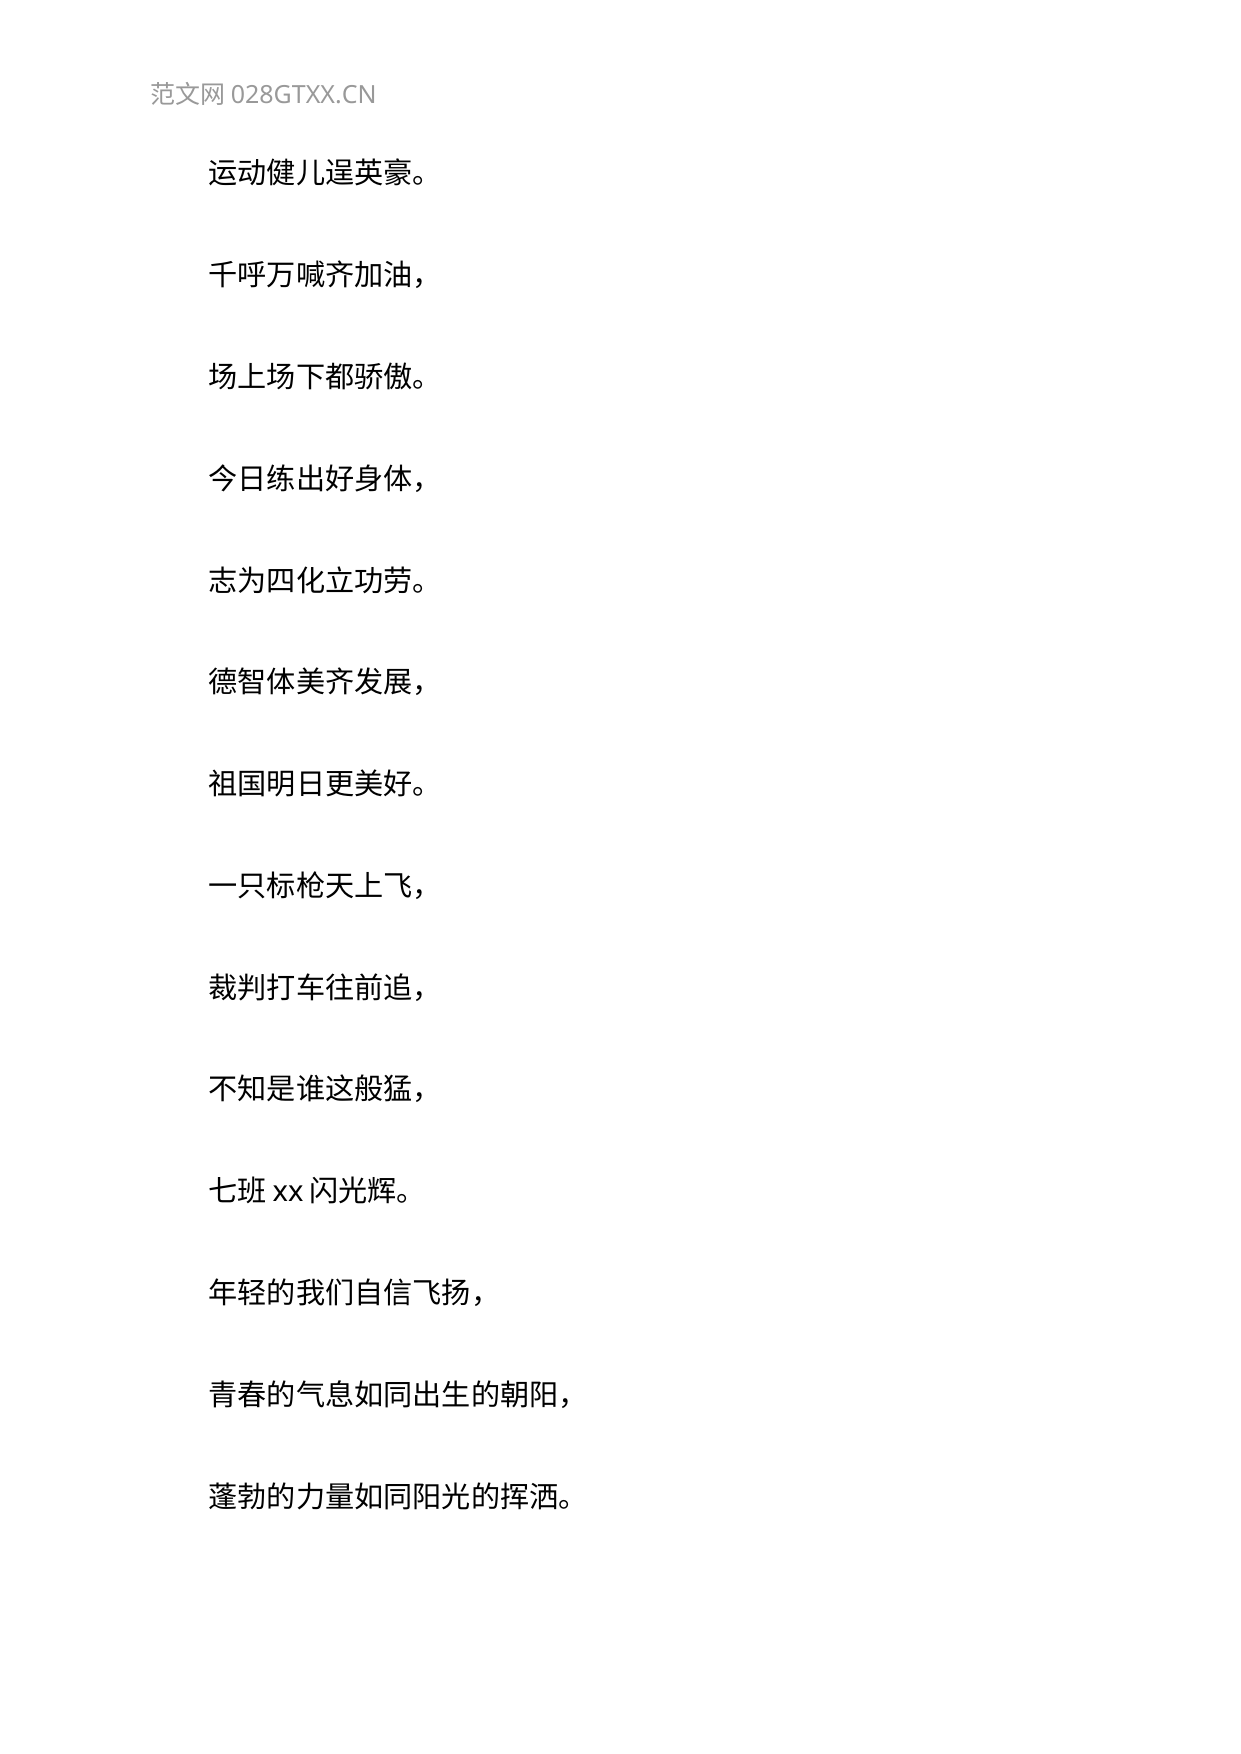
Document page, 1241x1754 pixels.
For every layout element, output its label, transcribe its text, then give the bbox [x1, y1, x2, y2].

text 场上场下都骄傲。 [150, 353, 1090, 396]
text 青春的气息如同出生的朝阳， [150, 1371, 1090, 1414]
text 不知是谁这般猛， [150, 1066, 1090, 1108]
text 祖国明日更美好。 [150, 761, 1090, 803]
text 蓬勃的力量如同阳光的挥洒。 [150, 1473, 1090, 1516]
text 年轻的我们自信飞扬， [150, 1270, 1090, 1312]
text 志为四化立功劳。 [150, 557, 1090, 599]
text 七班xx闪光辉。 [150, 1168, 1090, 1210]
text 今日练出好身体， [150, 455, 1090, 498]
text 裁判打车往前追， [150, 964, 1090, 1006]
text 千呼万喊齐加油， [150, 252, 1090, 294]
text 运动健儿逞英豪。 [150, 150, 1090, 192]
text 德智体美齐发展， [150, 659, 1090, 701]
text 一只标枪天上飞， [150, 862, 1090, 905]
